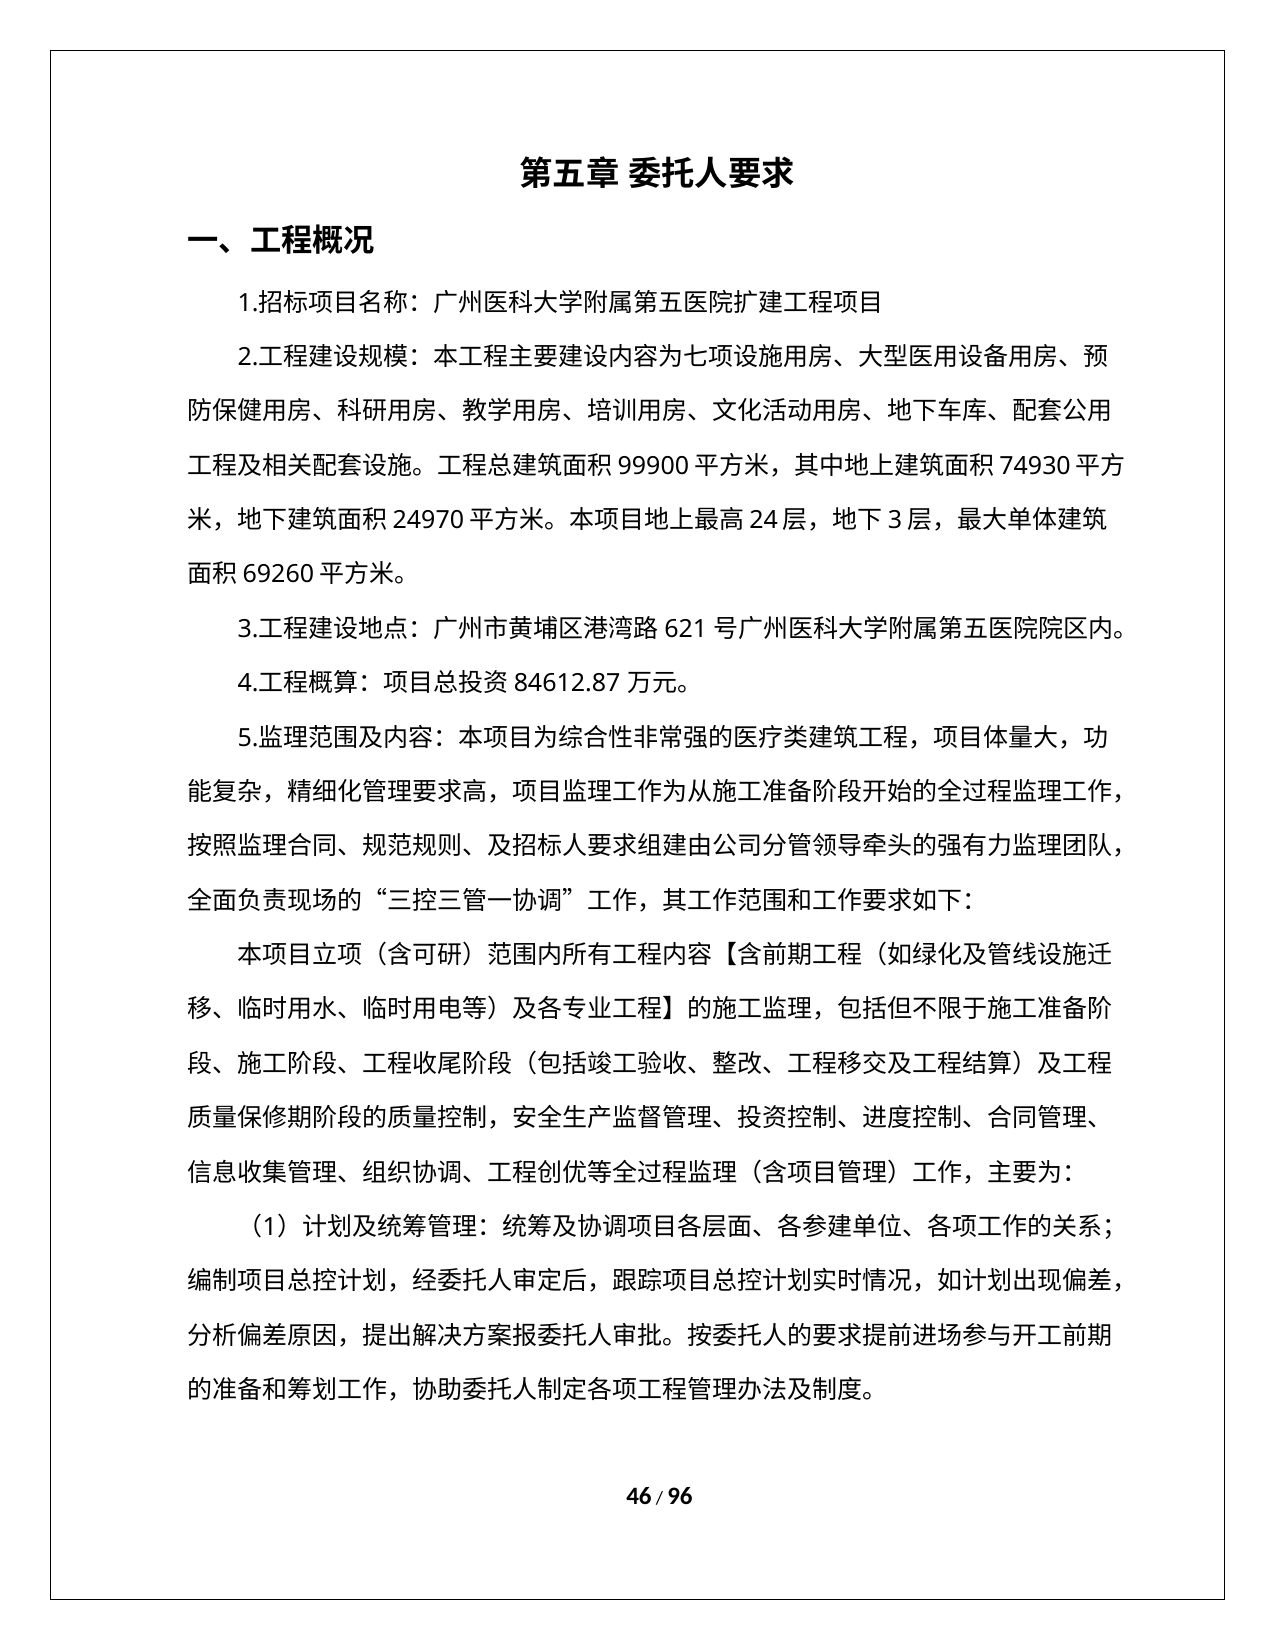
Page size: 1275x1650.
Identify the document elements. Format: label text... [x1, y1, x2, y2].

text 5.监理范围及内容：本项目为综合性非常强的医疗类建筑工程，项目体量大，功能复杂，精细化管理要求高，项目监理工作为从施工准备阶段开始的全过程监理工作，按照监理合同、规范规则、及招标人要求组建由公司分管领导牵头的强有力监理团队，全面负责现场的“三控三管一协调”工作，其工作范围和工作要求如下： [187, 717, 1127, 916]
text 1.招标项目名称：广州医科大学附属第五医院扩建工程项目 [187, 282, 1127, 318]
text 4.工程概算：项目总投资84612.87 万元。 [187, 663, 1127, 699]
text 2.工程建设规模：本工程主要建设内容为七项设施用房、大型医用设备用房、预防保健用房、科研用房、教学用房、培训用房、文化活动用房、地下车库、配套公用工程及相关配套设施。工程总建筑面积99900平方米，其中地上建筑面积74930平方米，地下建筑面积24970平方米。本项目地上最高24层，地下3层，最大单体建筑面积69260平方米。 [187, 336, 1127, 590]
text 一、工程概况 [187, 218, 1127, 261]
text （1）计划及统筹管理：统筹及协调项目各层面、各参建单位、各项工作的关系；编制项目总控计划，经委托人审定后，跟踪项目总控计划实时情况，如计划出现偏差，分析偏差原因，提出解决方案报委托人审批。按委托人的要求提前进场参与开工前期的准备和筹划工作，协助委托人制定各项工程管理办法及制度。 [187, 1206, 1127, 1406]
text 第五章 委托人要求 [187, 150, 1127, 195]
text 3.工程建设地点：广州市黄埔区港湾路 621 号广州医科大学附属第五医院院区内。 [187, 608, 1127, 644]
text 本项目立项（含可研）范围内所有工程内容【含前期工程（如绿化及管线设施迁移、临时用水、临时用电等）及各专业工程】的施工监理，包括但不限于施工准备阶段、施工阶段、工程收尾阶段（包括竣工验收、整改、工程移交及工程结算）及工程质量保修期阶段的质量控制，安全生产监督管理、投资控制、进度控制、合同管理、信息收集管理、组织协调、工程创优等全过程监理（含项目管理）工作，主要为： [187, 934, 1127, 1188]
